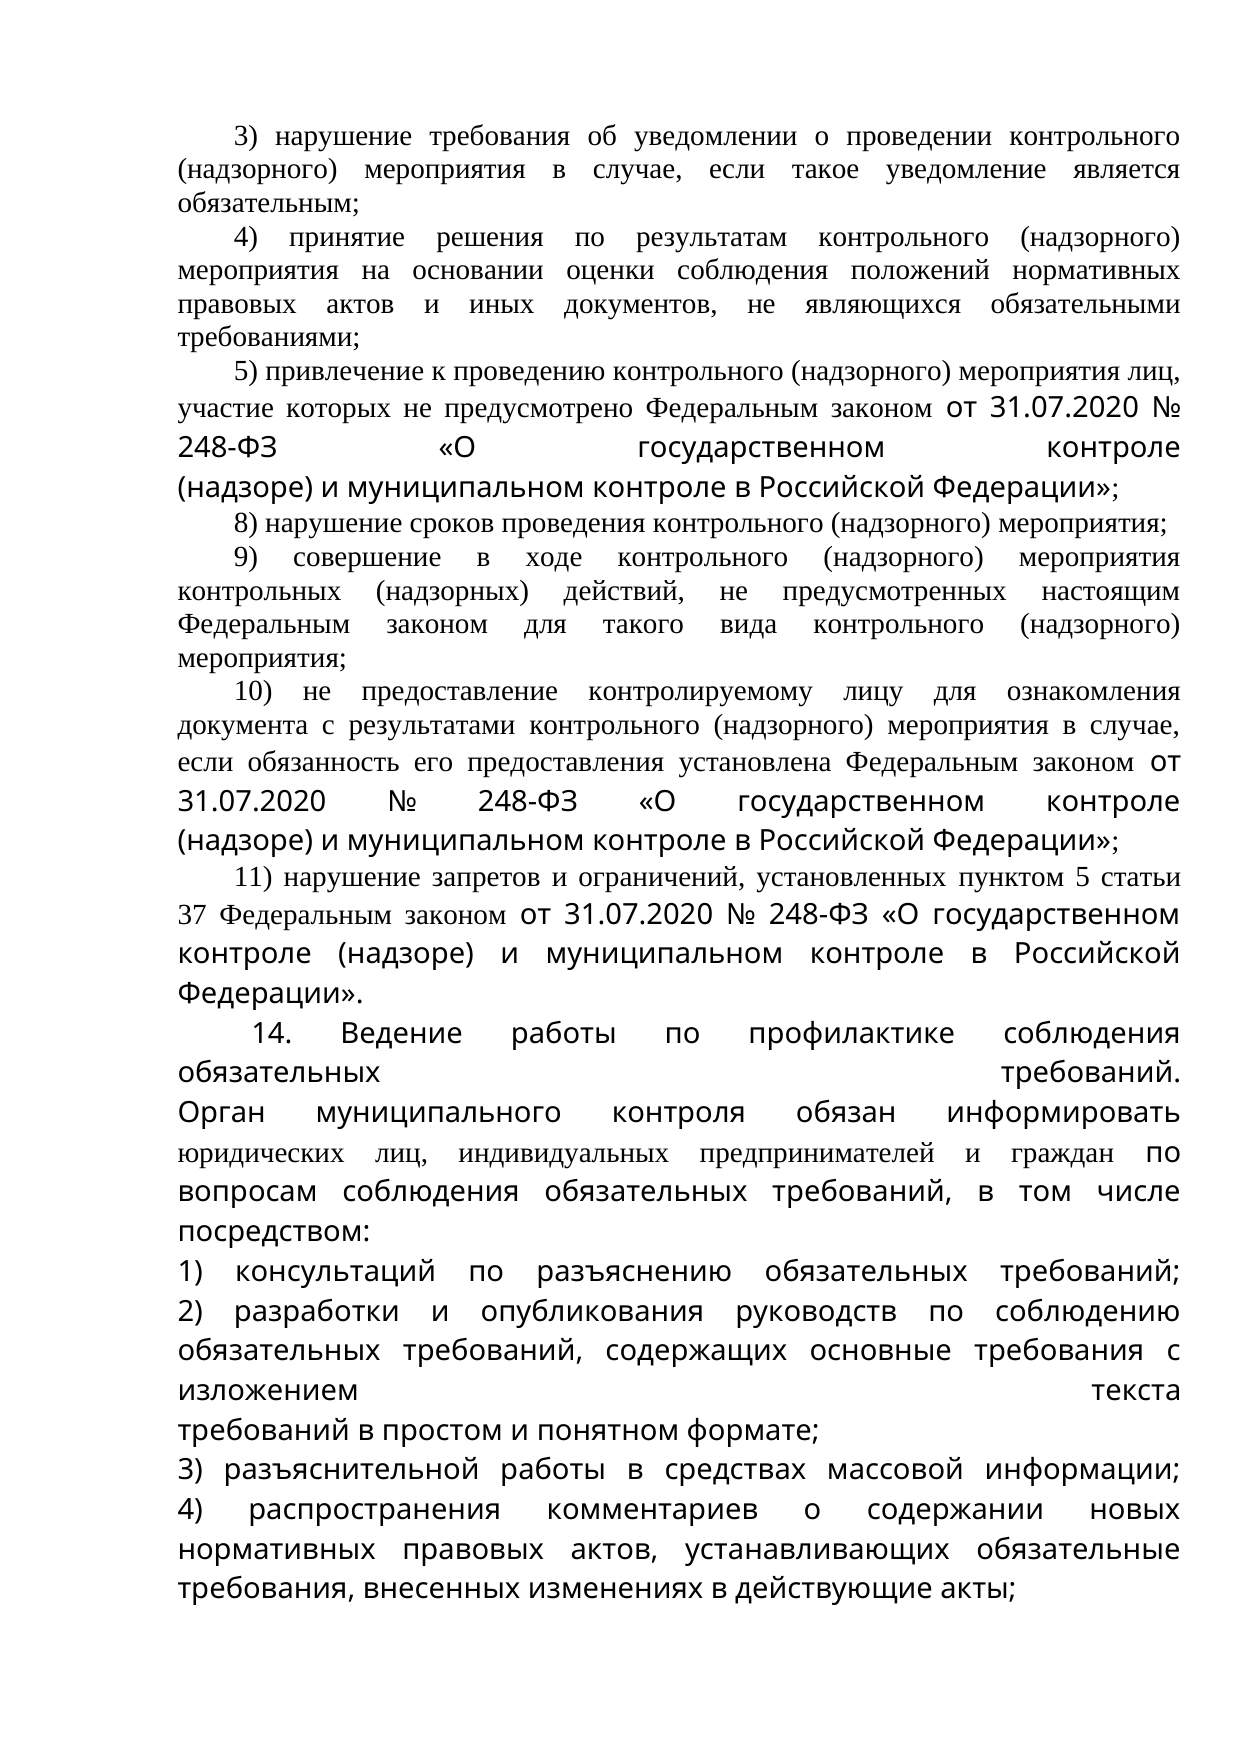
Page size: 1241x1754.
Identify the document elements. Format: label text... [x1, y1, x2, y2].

text 14. Ведение работы по профилактике соблюдения обязательных требований. Орган муниципального контроля обязан информировать юридических лиц, индивидуальных предпринимателей и граждан по вопросам соблюдения обязательных требований, в том числе посредством: 1) консультаций по разъяснению обязательных требований; 2) разработки и опубликования руководств по соблюдению обязательных требований, содержащих основные требования с изложением текста требований в простом и понятном формате; [177, 1012, 1181, 1448]
text 3) разъяснительной работы в средствах массовой информации; 4) распространения комментариев о содержании новых нормативных правовых актов, устанавливающих обязательные требования, внесенных изменениях в действующие акты; [177, 1448, 1181, 1607]
text 5) привлечение к проведению контрольного (надзорного) мероприятия лиц, участие которых не предусмотрено Федеральным законом от 31.07.2020 № 248-ФЗ «О государственном контроле (надзоре) и муниципальном контроле в Российской Федерации»; [177, 353, 1181, 506]
text 9) совершение в ходе контрольного (надзорного) мероприятия контрольных (надзорных) действий, не предусмотренных настоящим Федеральным законом для такого вида контрольного (надзорного) мероприятия; [177, 539, 1181, 673]
text 11) нарушение запретов и ограничений, установленных пунктом 5 статьи 37 Федеральным законом от 31.07.2020 № 248-ФЗ «О государственном контроле (надзоре) и муниципальном контроле в Российской Федерации». [177, 859, 1181, 1012]
text 4) принятие решения по результатам контрольного (надзорного) мероприятия на основании оценки соблюдения положений нормативных правовых актов и иных документов, не являющихся обязательными требованиями; [177, 219, 1181, 353]
text 3) нарушение требования об уведомлении о проведении контрольного (надзорного) мероприятия в случае, если такое уведомление является обязательным; [177, 118, 1181, 219]
text 8) нарушение сроков проведения контрольного (надзорного) мероприятия; [177, 506, 1181, 539]
text 10) не предоставление контролируемому лицу для ознакомления документа с результатами контрольного (надзорного) мероприятия в случае, если обязанность его предоставления установлена Федеральным законом от 31.07.2020 № 248-ФЗ «О государственном контроле (надзоре) и муниципальном контроле в Российской Федерации»; [177, 673, 1181, 859]
